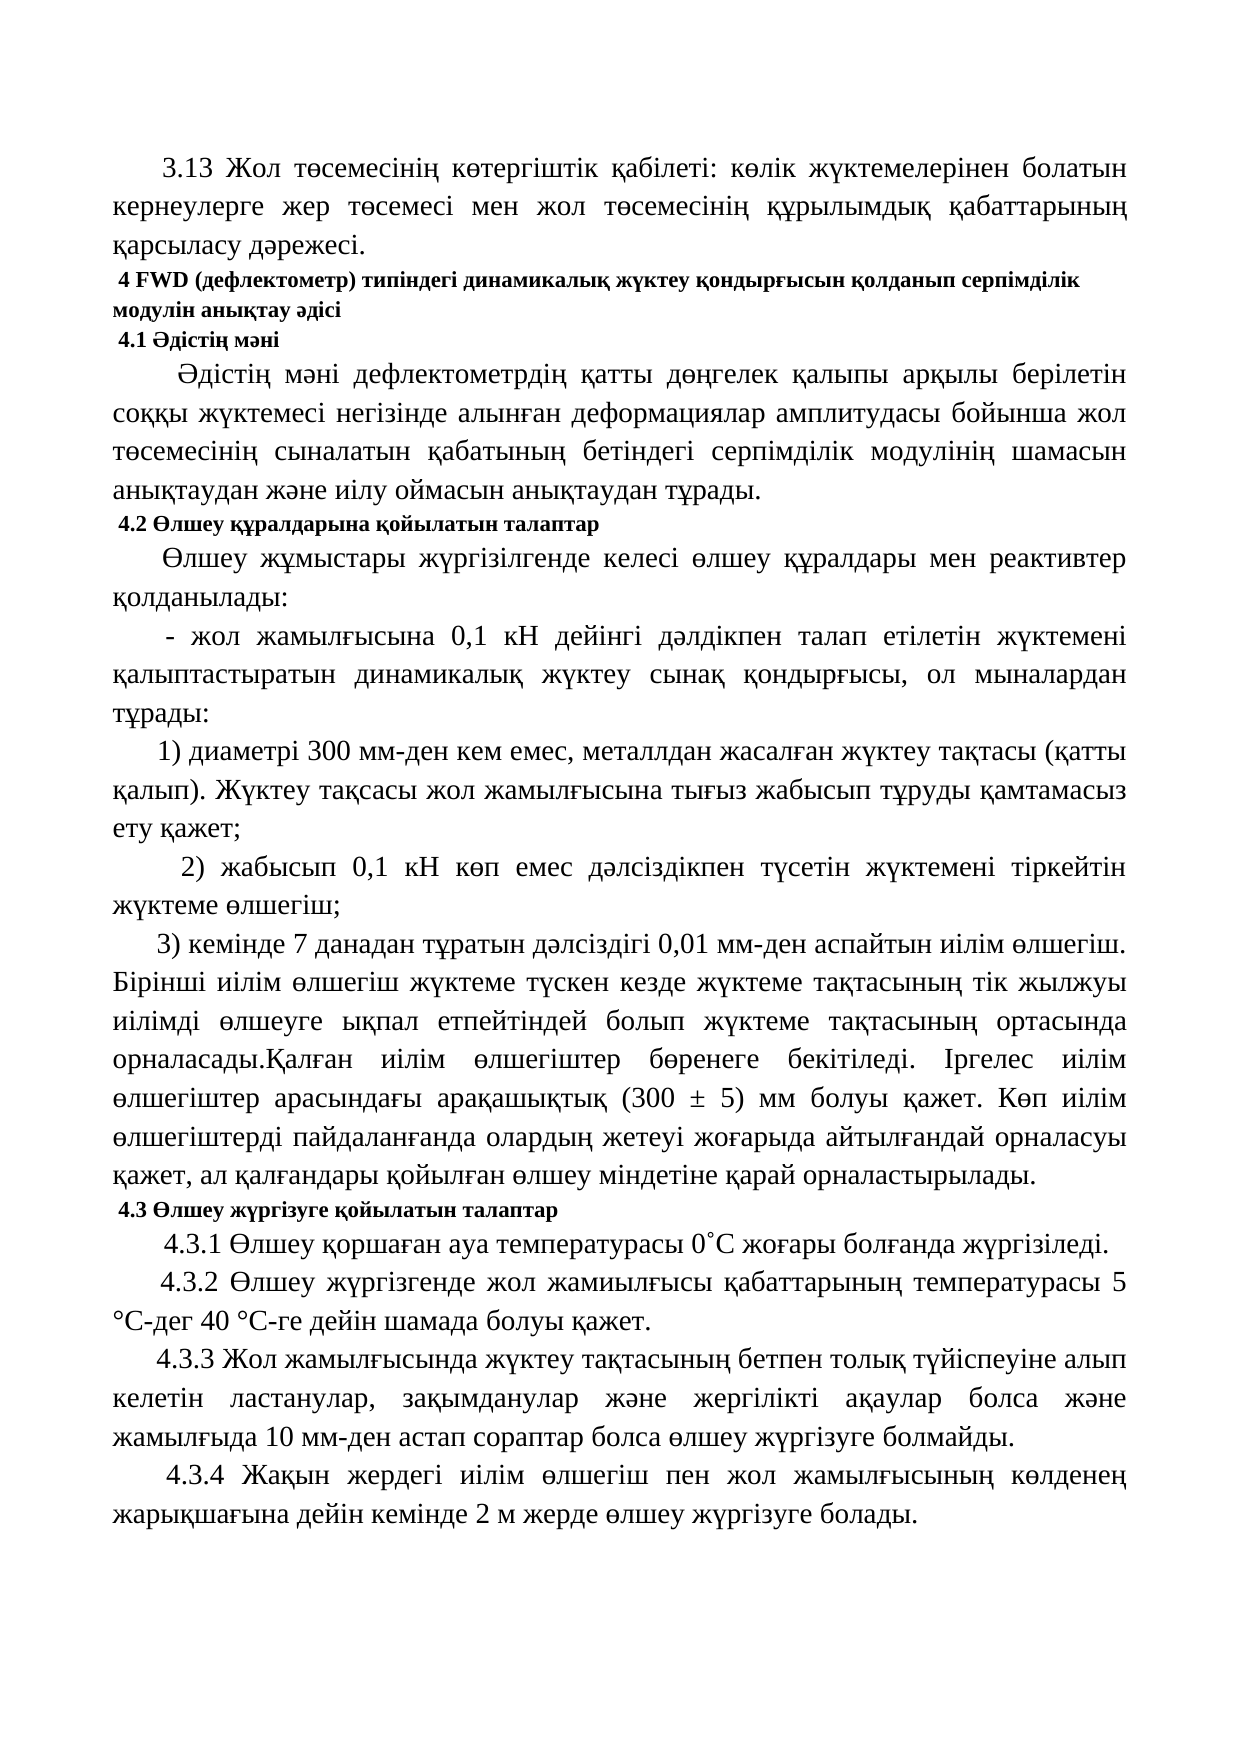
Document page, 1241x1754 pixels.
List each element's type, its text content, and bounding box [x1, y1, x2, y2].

text 2) жабысып 0,1 кН көп емес дәлсіздікпен түсетін жүктемені тіркейтін жүктеме өлшегіш; [112, 849, 1128, 921]
text 4.1 Әдістің мәні [112, 326, 1128, 352]
text Өлшеу жұмыстары жүргізілгенде келесі өлшеу құралдары мен реактивтер қолданылады: [112, 541, 1128, 613]
text 3) кемінде 7 данадан тұратын дәлсіздігі 0,01 мм-ден аспайтын иілім өлшегіш. Бірінші иілім өлшегіш жүктеме түскен кезде жүктеме тақтасының тік жылжуы иілімді өлшеуге ықпал етпейтіндей болып жүктеме тақтасының ортасында орналасады.Қалған иілім өлшегіштер бөренеге бекітіледі. Іргелес иілім өлшегіштер арасындағы арақашықтық (300 ± 5) мм болуы қажет. Көп иілім өлшегіштерді пайдаланғанда олардың жетеуі жоғарыда айтылғандай орналасуы қажет, ал қалғандары қойылған өлшеу міндетіне қарай орналастырылады. [112, 926, 1128, 1191]
text 3.13 Жол төсемесінің көтергіштік қабілеті: көлік жүктемелерінен болатын кернеулерге жер төсемесі мен жол төсемесінің құрылымдық қабаттарының қарсыласу дәрежесі. [112, 150, 1128, 261]
text 4.3.3 Жол жамылғысында жүктеу тақтасының бетпен толық түйіспеуіне алып келетін ластанулар, зақымданулар және жергілікті ақаулар болса және жамылғыда 10 мм-ден астап сораптар болса өлшеу жүргізуге болмайды. [112, 1342, 1128, 1452]
text 1) диаметрі 300 мм-ден кем емес, металлдан жасалған жүктеу тақтасы (қатты қалып). Жүктеу тақсасы жол жамылғысына тығыз жабысып тұруды қамтамасыз ету қажет; [112, 733, 1128, 844]
text 4.3.1 Өлшеу қоршаған ауа температурасы 0˚С жоғары болғанда жүргізіледі. [112, 1226, 1128, 1259]
text 4.2 Өлшеу құралдарына қойылатын талаптар [112, 510, 1128, 537]
text 4 FWD (дефлектометр) типіндегі динамикалық жүктеу қондырғысын қолданып серпімділік модулін анықтау әдісі [112, 266, 1128, 322]
text 4.3 Өлшеу жүргізуге қойылатын талаптар [112, 1196, 1128, 1222]
text Әдістің мәні дефлектометрдің қатты дөңгелек қалыпы арқылы берілетін соққы жүктемесі негізінде алынған деформациялар амплитудасы бойынша жол төсемесінің сыналатын қабатының бетіндегі серпімділік модулінің шамасын анықтаудан және иілу оймасын анықтаудан тұрады. [112, 356, 1128, 505]
text - жол жамылғысына 0,1 кН дейінгі дәлдікпен талап етілетін жүктемені қалыптастыратын динамикалық жүктеу сынақ қондырғысы, ол мыналардан тұрады: [112, 618, 1128, 728]
text 4.3.4 Жақын жердегі иілім өлшегіш пен жол жамылғысының көлденең жарықшағына дейін кемінде 2 м жерде өлшеу жүргізуге болады. [112, 1457, 1128, 1529]
text 4.3.2 Өлшеу жүргізгенде жол жамиылғысы қабаттарының температурасы 5 °С-дег 40 °С-ге дейін шамада болуы қажет. [112, 1264, 1128, 1337]
